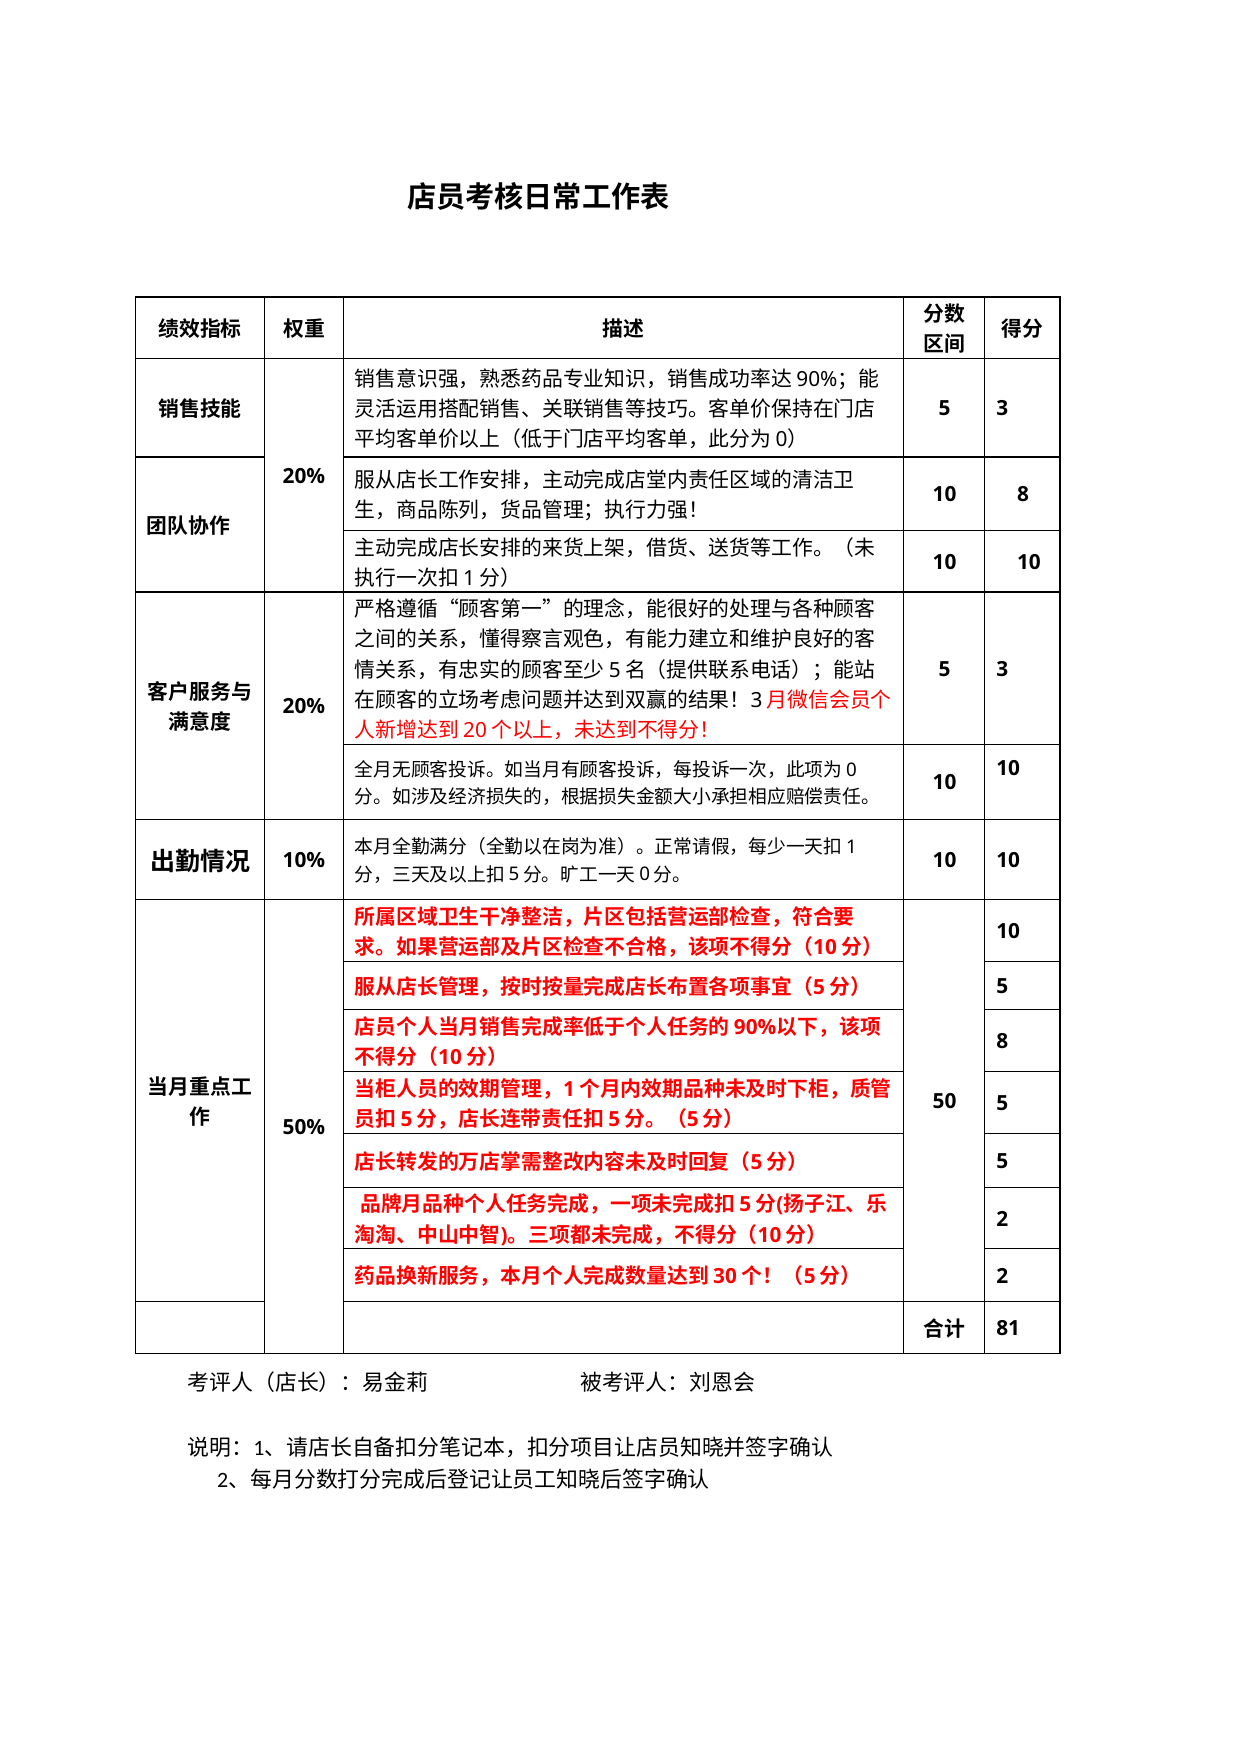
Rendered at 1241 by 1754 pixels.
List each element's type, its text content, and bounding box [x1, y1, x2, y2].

table_header 绩效指标 [136, 298, 264, 358]
table_cell 81 [985, 1302, 1059, 1353]
table_cell 2 [985, 1188, 1059, 1248]
table_header 分数 区间 [904, 298, 984, 358]
table_cell 本月全勤满分（全勤以在岗为准）。正常请假，每少一天扣1分，三天及以上扣5分。旷工一天0分。 [344, 820, 903, 899]
table_cell 客户服务与满意度 [136, 593, 264, 819]
table_cell 5 [985, 962, 1059, 1009]
table_cell 20% [265, 359, 343, 591]
table_cell 当月重点工作 [136, 900, 264, 1301]
table_cell 服从店长管理，按时按量完成店长布置各项事宜（5分） [344, 962, 903, 1009]
table_cell 2 [985, 1249, 1059, 1301]
table_cell 5 [904, 359, 984, 456]
table_cell 10 [985, 820, 1059, 899]
table_cell 出勤情况 [136, 820, 264, 899]
table_header 得分 [985, 298, 1059, 358]
table_cell 服从店长工作安排，主动完成店堂内责任区域的清洁卫生，商品陈列，货品管理；执行力强！ [344, 458, 903, 530]
text 2、每月分数打分完成后登记让员工知晓后签字确认 [187, 1462, 1053, 1494]
table_cell 10 [985, 531, 1059, 591]
table_cell 50% [265, 900, 343, 1353]
table_cell 10 [904, 531, 984, 591]
table_cell 严格遵循“顾客第一”的理念，能很好的处理与各种顾客之间的关系，懂得察言观色，有能力建立和维护良好的客情关系，有忠实的顾客至少5名（提供联系电话）；能站在顾客的立场考虑问题并达到双赢的结果！3月微信会员个人新增达到20个以上，未达到不得分！ [344, 593, 903, 744]
table_cell 所属区域卫生干净整洁，片区包括营运部检查，符合要求。如果营运部及片区检查不合格，该项不得分（10分） [344, 900, 903, 961]
table_cell 10 [985, 745, 1059, 819]
table_cell [136, 1302, 264, 1353]
table_cell 主动完成店长安排的来货上架，借货、送货等工作。（未执行一次扣1分） [344, 531, 903, 591]
table_cell 品牌月品种个人任务完成，一项未完成扣5分(扬子江、乐淘淘、中山中智)。三项都未完成，不得分（10分） [344, 1188, 903, 1248]
table_cell 10% [265, 820, 343, 899]
table_header 描述 [344, 298, 903, 358]
table_cell 3 [985, 593, 1059, 744]
text 说明：1、请店长自备扣分笔记本，扣分项目让店员知晓并签字确认 [187, 1429, 1053, 1462]
table_cell 店员个人当月销售完成率低于个人任务的90%以下，该项不得分（10分） [344, 1010, 903, 1071]
table_cell 5 [985, 1134, 1059, 1187]
table_cell 全月无顾客投诉。如当月有顾客投诉，每投诉一次，此项为0分。如涉及经济损失的，根据损失金额大小承担相应赔偿责任。 [344, 745, 903, 819]
table_cell 销售意识强，熟悉药品专业知识，销售成功率达90%；能灵活运用搭配销售、关联销售等技巧。客单价保持在门店平均客单价以上（低于门店平均客单，此分为0） [344, 359, 903, 456]
table_cell 8 [985, 458, 1059, 530]
table_cell 合计 [904, 1302, 984, 1353]
table_cell 10 [904, 820, 984, 899]
table_cell 5 [904, 593, 984, 744]
table_cell 团队协作 [136, 458, 264, 591]
table_cell 8 [985, 1010, 1059, 1071]
table_cell [344, 1302, 903, 1353]
table_cell 销售技能 [136, 359, 264, 456]
table_cell 50 [904, 900, 984, 1301]
table_cell 10 [985, 900, 1059, 961]
table_cell 10 [904, 458, 984, 530]
text 考评人（店长）：易金莉 被考评人：刘恩会 [187, 1354, 1053, 1397]
table_cell 5 [985, 1072, 1059, 1132]
table_cell 当柜人员的效期管理，1个月内效期品种未及时下柜，质管员扣5分，店长连带责任扣5分。（5分） [344, 1072, 903, 1132]
table_cell 药品换新服务，本月个人完成数量达到30个！（5分） [344, 1249, 903, 1301]
text 店员考核日常工作表 [187, 162, 1053, 227]
table_cell 10 [904, 745, 984, 819]
table_header 权重 [265, 298, 343, 358]
table_cell 3 [985, 359, 1059, 456]
table_cell 20% [265, 593, 343, 819]
table_cell 店长转发的万店掌需整改内容未及时回复（5分） [344, 1134, 903, 1187]
